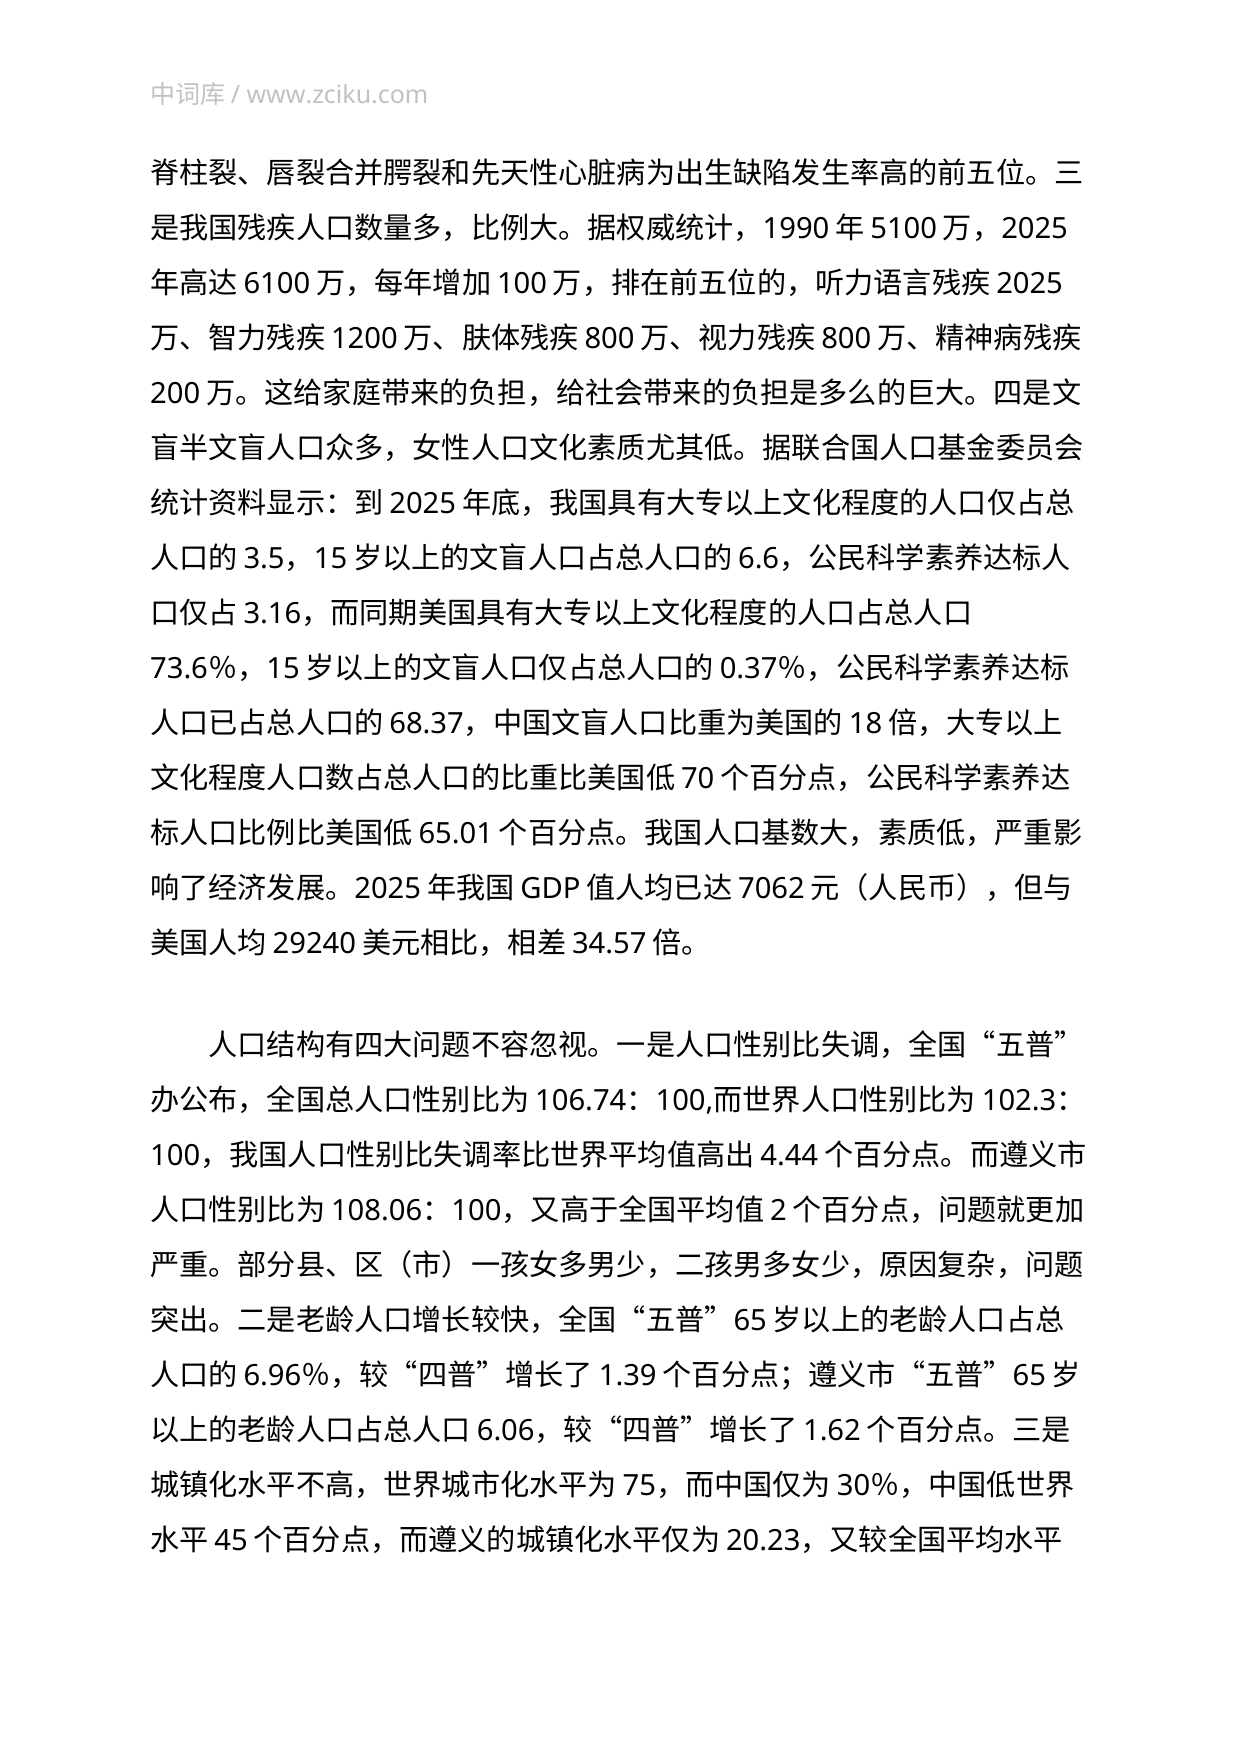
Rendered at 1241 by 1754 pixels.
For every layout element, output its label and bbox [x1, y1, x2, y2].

text [150, 1022, 1090, 1559]
text [150, 150, 1090, 962]
